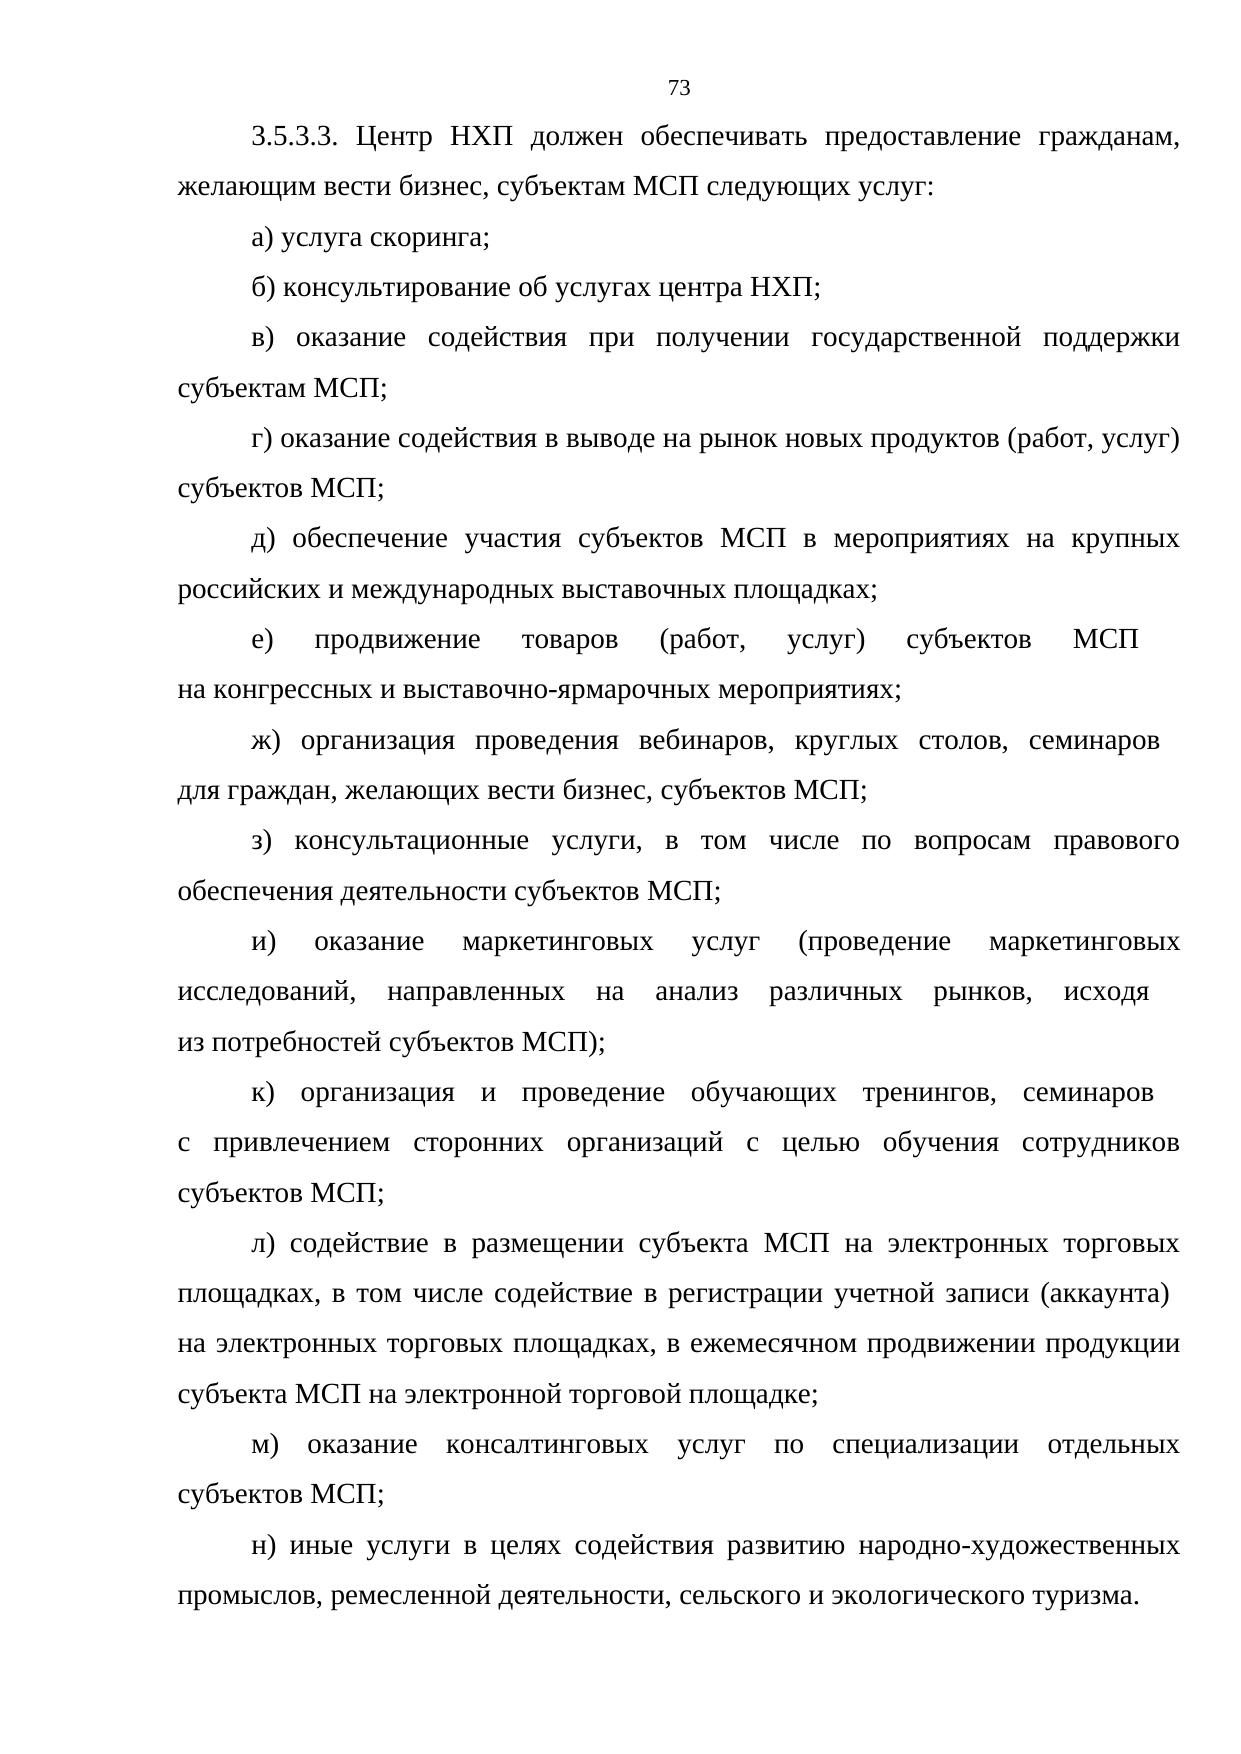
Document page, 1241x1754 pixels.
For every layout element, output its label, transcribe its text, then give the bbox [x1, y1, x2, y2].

text 3.5.3.3. Центр НХП должен обеспечивать предоставление гражданам, желающим вести бизнес, субъектам МСП следующих услуг: [177, 118, 1181, 202]
text и) оказание маркетинговых услуг (проведение маркетинговых исследований, направленных на анализ различных рынков, исходя из потребностей субъектов МСП); [177, 923, 1181, 1057]
text к) организация и проведение обучающих тренингов, семинаров с привлечением сторонних организаций с целью обучения сотрудников субъектов МСП; [177, 1074, 1181, 1208]
text д) обеспечение участия субъектов МСП в мероприятиях на крупных российских и международных выставочных площадках; [177, 521, 1181, 604]
text н) иные услуги в целях содействия развитию народно-художественных промыслов, ремесленной деятельности, сельского и экологического туризма. [177, 1527, 1181, 1611]
text е) продвижение товаров (работ, услуг) субъектов МСП на конгрессных и выставочно-ярмарочных мероприятиях; [177, 621, 1181, 705]
text г) оказание содействия в выводе на рынок новых продуктов (работ, услуг) субъектов МСП; [177, 420, 1181, 504]
text ж) организация проведения вебинаров, круглых столов, семинаров для граждан, желающих вести бизнес, субъектов МСП; [177, 722, 1181, 806]
text а) услуга скоринга; [177, 219, 1181, 252]
text б) консультирование об услугах центра НХП; [177, 269, 1181, 303]
text в) оказание содействия при получении государственной поддержки субъектам МСП; [177, 319, 1181, 403]
text м) оказание консалтинговых услуг по специализации отдельных субъектов МСП; [177, 1426, 1181, 1510]
text з) консультационные услуги, в том числе по вопросам правового обеспечения деятельности субъектов МСП; [177, 822, 1181, 906]
text л) содействие в размещении субъекта МСП на электронных торговых площадках, в том числе содействие в регистрации учетной записи (аккаунта) на электронных торговых площадках, в ежемесячном продвижении продукции субъекта МСП на электронной торговой площадке; [177, 1225, 1181, 1409]
